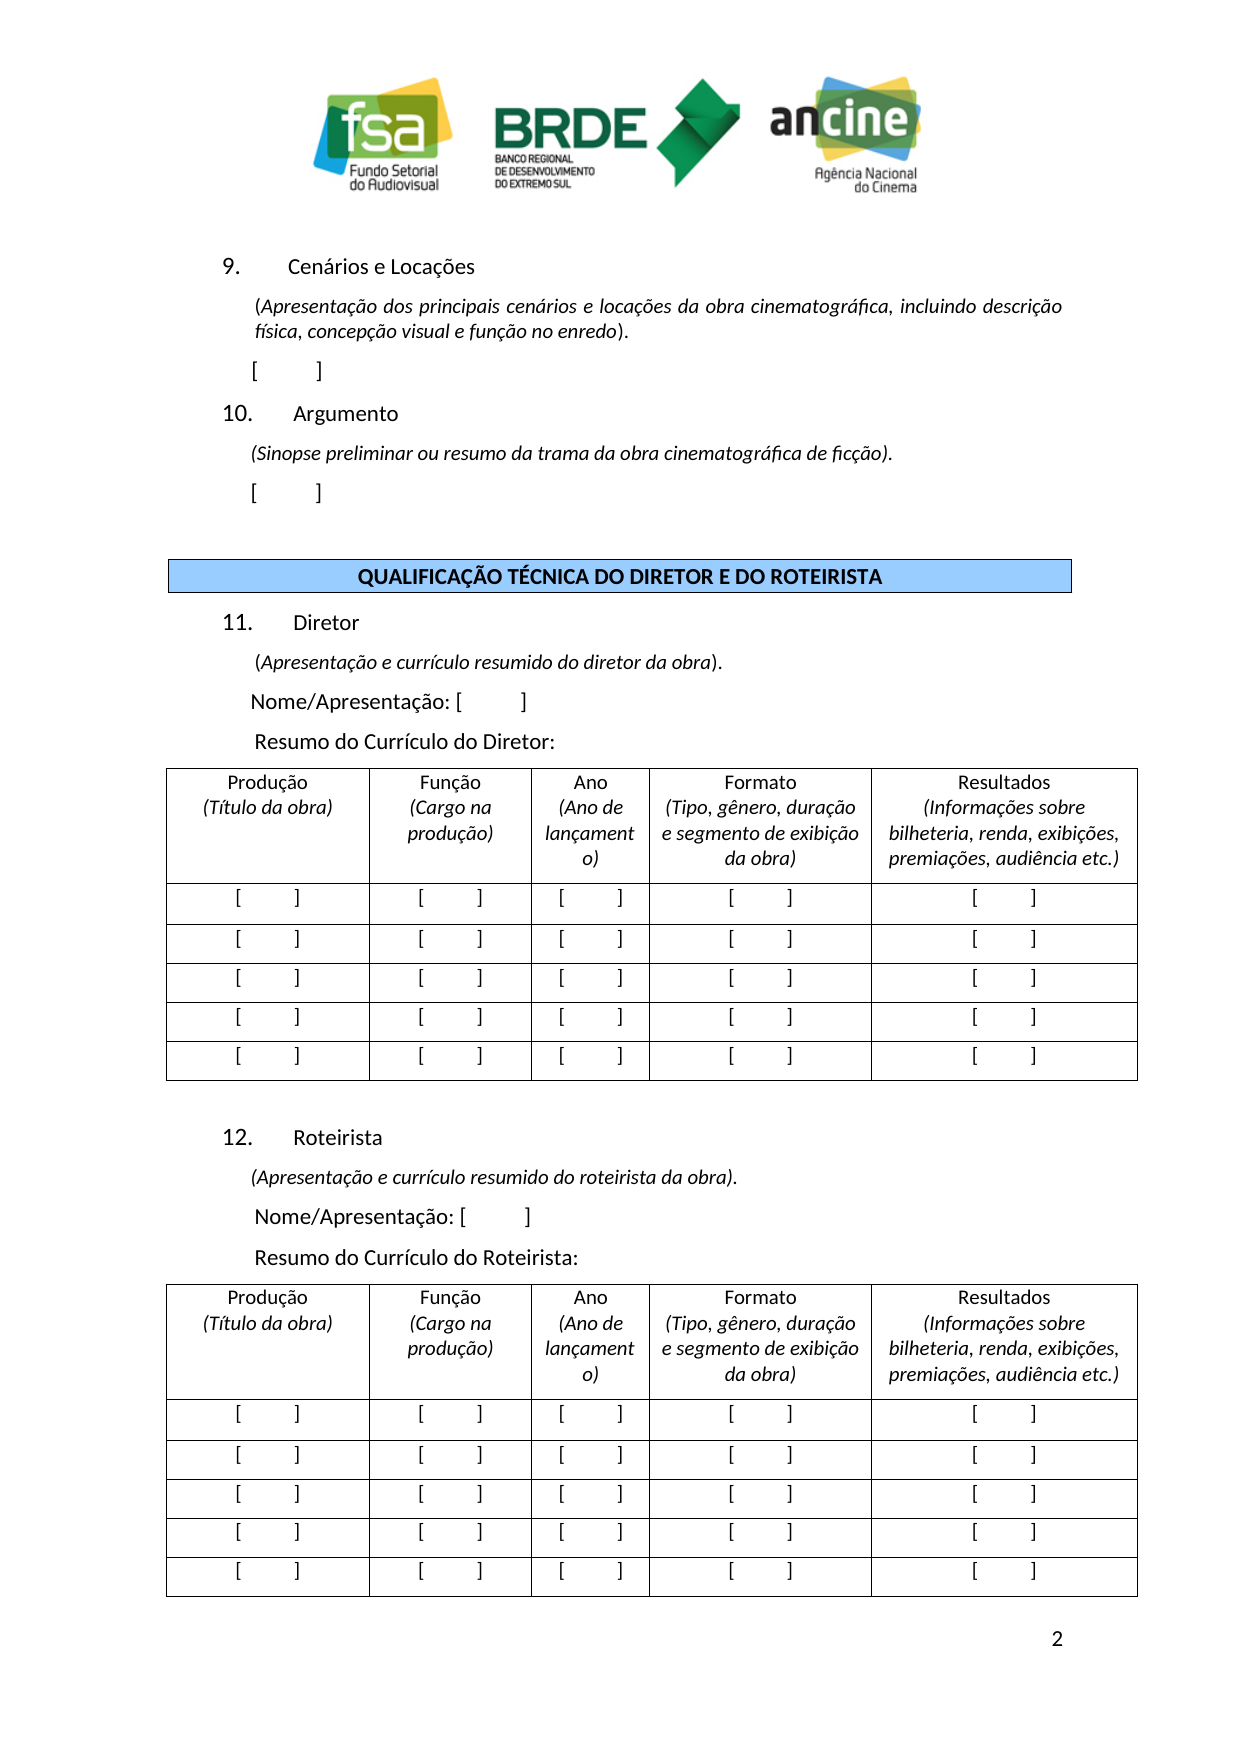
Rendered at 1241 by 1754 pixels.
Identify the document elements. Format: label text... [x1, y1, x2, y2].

table_cell [ ] [167, 925, 369, 963]
table_cell [ ] [532, 964, 649, 1002]
table_cell [ ] [370, 1519, 531, 1557]
table_cell [ ] [370, 1480, 531, 1518]
table_cell [ ] [370, 884, 531, 924]
table_cell [ ] [650, 1519, 871, 1557]
table_cell [ ] [167, 1558, 369, 1596]
table_cell [ ] [370, 964, 531, 1002]
table_cell [ ] [370, 1042, 531, 1080]
text Nome/Apresentação: [ ] [177, 687, 1063, 715]
table_cell [ ] [370, 1400, 531, 1440]
table_cell [ ] [167, 1480, 369, 1518]
table_header Resultados (Informações sobre bilheteria, renda, exibições, premiações, audiência etc.) [872, 769, 1137, 883]
picture [299, 73, 942, 195]
table_cell [ ] [650, 1441, 871, 1479]
table_cell [ ] [650, 964, 871, 1002]
table_cell [ ] [532, 925, 649, 963]
text QUALIFICAÇÃO TÉCNICA DO DIRETOR E DO ROTEIRISTA [169, 560, 1071, 592]
text (Sinopse preliminar ou resumo da trama da obra cinematográfica de ficção). [250, 440, 1063, 466]
text Resumo do Currículo do Roteirista: [254, 1243, 1063, 1271]
table_cell [ ] [872, 964, 1137, 1002]
text Resumo do Currículo do Diretor: [254, 727, 1063, 755]
table_cell [ ] [872, 1480, 1137, 1518]
list Roteirista [222, 1121, 1063, 1152]
table_cell [ ] [650, 884, 871, 924]
text [ ] [177, 357, 1063, 384]
table_cell [ ] [650, 1480, 871, 1518]
table_cell [ ] [872, 1519, 1137, 1557]
table_cell [ ] [167, 1441, 369, 1479]
table_cell [ ] [872, 1400, 1137, 1440]
table_cell [ ] [650, 1042, 871, 1080]
table_header Resultados (Informações sobre bilheteria, renda, exibições, premiações, audiência etc.) [872, 1285, 1137, 1399]
table_cell [ ] [167, 1519, 369, 1557]
list Argumento [222, 397, 1063, 428]
table_header Produção (Título da obra) [167, 769, 369, 883]
text [ ] [177, 478, 1063, 506]
table_header Ano (Ano de lançamento) [532, 1285, 649, 1399]
table_header Função (Cargo na produção) [370, 769, 531, 883]
table_header Ano (Ano de lançamento) [532, 769, 649, 883]
table_cell [ ] [532, 1400, 649, 1440]
table_header Função (Cargo na produção) [370, 1285, 531, 1399]
table_cell [ ] [167, 884, 369, 924]
table_cell [ ] [532, 884, 649, 924]
table_cell [ ] [532, 1558, 649, 1596]
table_cell [ ] [872, 884, 1137, 924]
table_cell [ ] [532, 1480, 649, 1518]
table_cell [ ] [532, 1519, 649, 1557]
table_cell [ ] [370, 925, 531, 963]
table_header Produção (Título da obra) [167, 1285, 369, 1399]
table_cell [ ] [167, 1003, 369, 1041]
text (Apresentação e currículo resumido do diretor da obra). [254, 649, 1063, 674]
text (Apresentação e currículo resumido do roteirista da obra). [250, 1164, 1063, 1190]
table_header Formato (Tipo, gênero, duração e segmento de exibição da obra) [650, 769, 871, 883]
table_cell [ ] [650, 1003, 871, 1041]
table_cell [ ] [532, 1003, 649, 1041]
table_header Formato (Tipo, gênero, duração e segmento de exibição da obra) [650, 1285, 871, 1399]
table_cell [ ] [872, 1042, 1137, 1080]
table_cell [ ] [532, 1042, 649, 1080]
list Cenários e Locações [222, 250, 1063, 281]
table_cell [ ] [872, 1558, 1137, 1596]
table_cell [ ] [532, 1441, 649, 1479]
table_cell [ ] [650, 925, 871, 963]
table_cell [ ] [167, 964, 369, 1002]
table_cell [ ] [167, 1400, 369, 1440]
table_cell [ ] [650, 1400, 871, 1440]
table_cell [ ] [650, 1558, 871, 1596]
table_cell [ ] [872, 925, 1137, 963]
list Diretor [222, 606, 1063, 636]
table_cell [ ] [872, 1003, 1137, 1041]
table_cell [ ] [872, 1441, 1137, 1479]
text Nome/Apresentação: [ ] [254, 1202, 1063, 1230]
text (Apresentação dos principais cenários e locações da obra cinematográfica, incluindo descrição física, concepção visual e função no enredo). [254, 293, 1063, 344]
table_cell [ ] [167, 1042, 369, 1080]
table_cell [ ] [370, 1558, 531, 1596]
table_cell [ ] [370, 1003, 531, 1041]
table_cell [ ] [370, 1441, 531, 1479]
